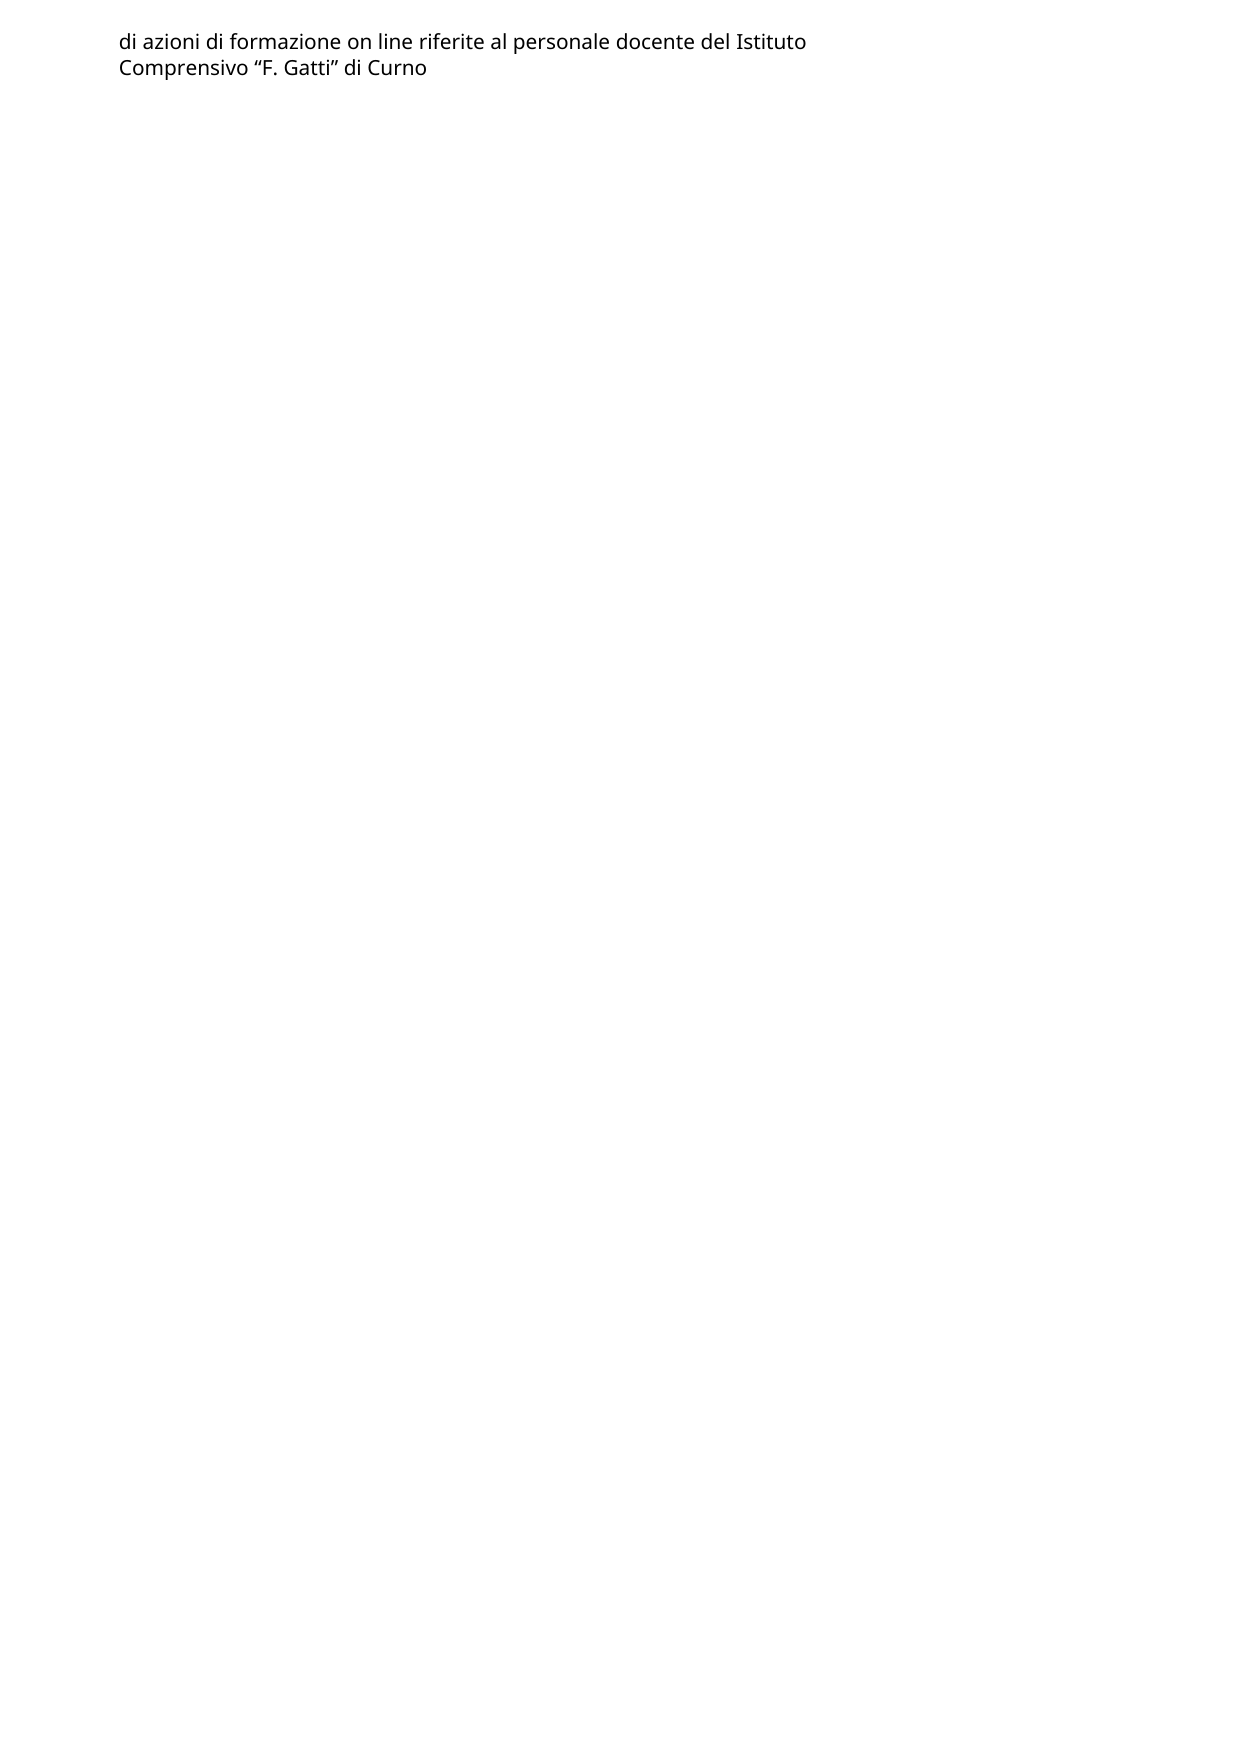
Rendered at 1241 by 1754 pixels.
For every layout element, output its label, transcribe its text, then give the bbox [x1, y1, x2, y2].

text Comprensivo “F. Gatti” di Curno [119, 56, 1136, 81]
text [119, 27, 1136, 56]
